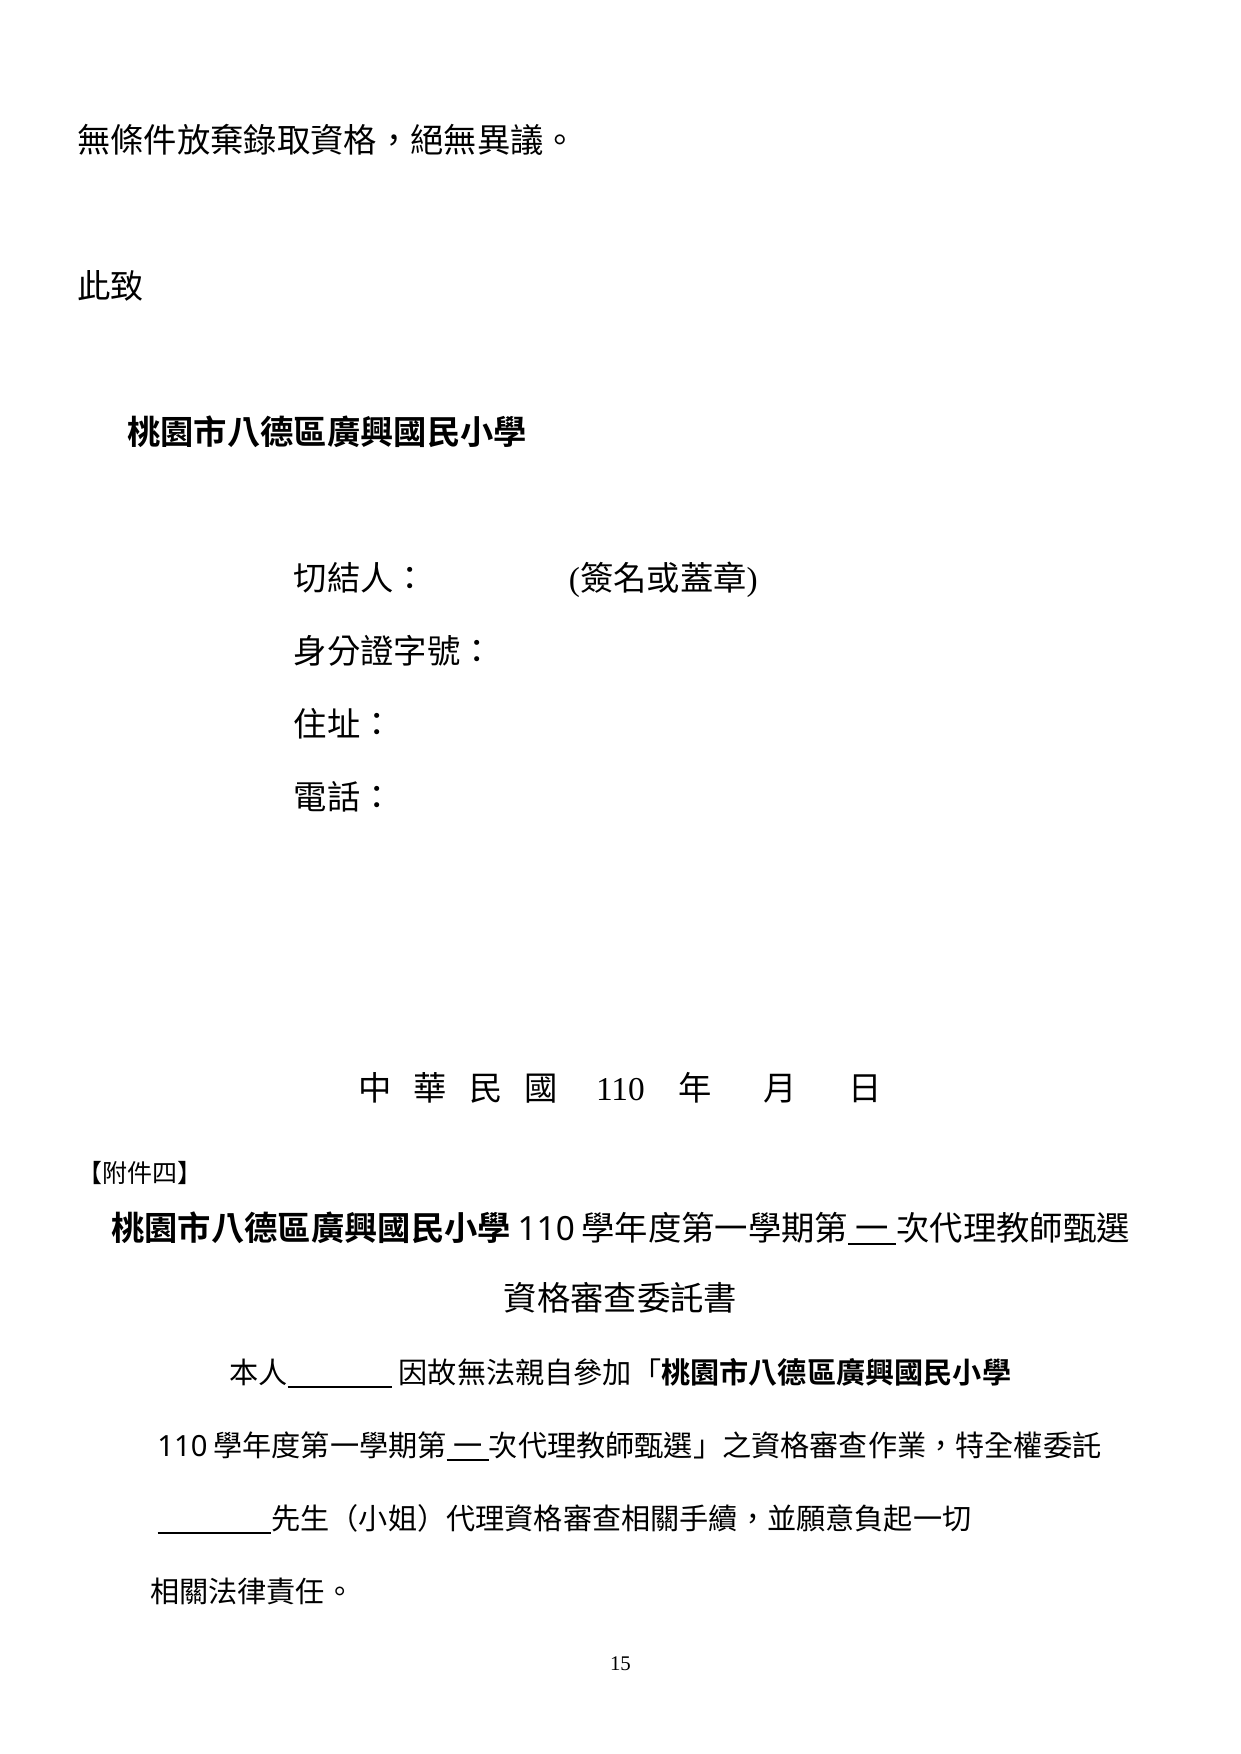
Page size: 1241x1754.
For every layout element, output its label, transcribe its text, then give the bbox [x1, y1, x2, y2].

text 相關法律責任。 [77, 1544, 1163, 1617]
text 中 華 民 國 110 年 月 日 [77, 1042, 1163, 1115]
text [77, 94, 1163, 167]
text 資格審查委託書 [77, 1252, 1163, 1325]
text 電話： [77, 751, 1030, 824]
text 此致 [77, 240, 1163, 313]
text 【附件四】 [77, 1154, 1163, 1190]
text 切結人： (簽名或蓋章) [77, 532, 1163, 605]
text 桃園市八德區廣興國民小學 [77, 386, 1163, 459]
text 110學年度第一學期第 一 次代理教師甄選」之資格審查作業，特全權委託 [77, 1398, 1163, 1471]
text 本人 因故無法親自參加「桃園市八德區廣興國民小學 [77, 1325, 1163, 1398]
text 住址： [77, 678, 1030, 751]
text 身分證字號： [77, 605, 1030, 678]
text 先生（小姐）代理資格審查相關手續，並願意負起一切 [77, 1471, 1163, 1544]
text 桃園市八德區廣興國民小學110學年度第一學期第 一 次代理教師甄選 [77, 1190, 1163, 1252]
